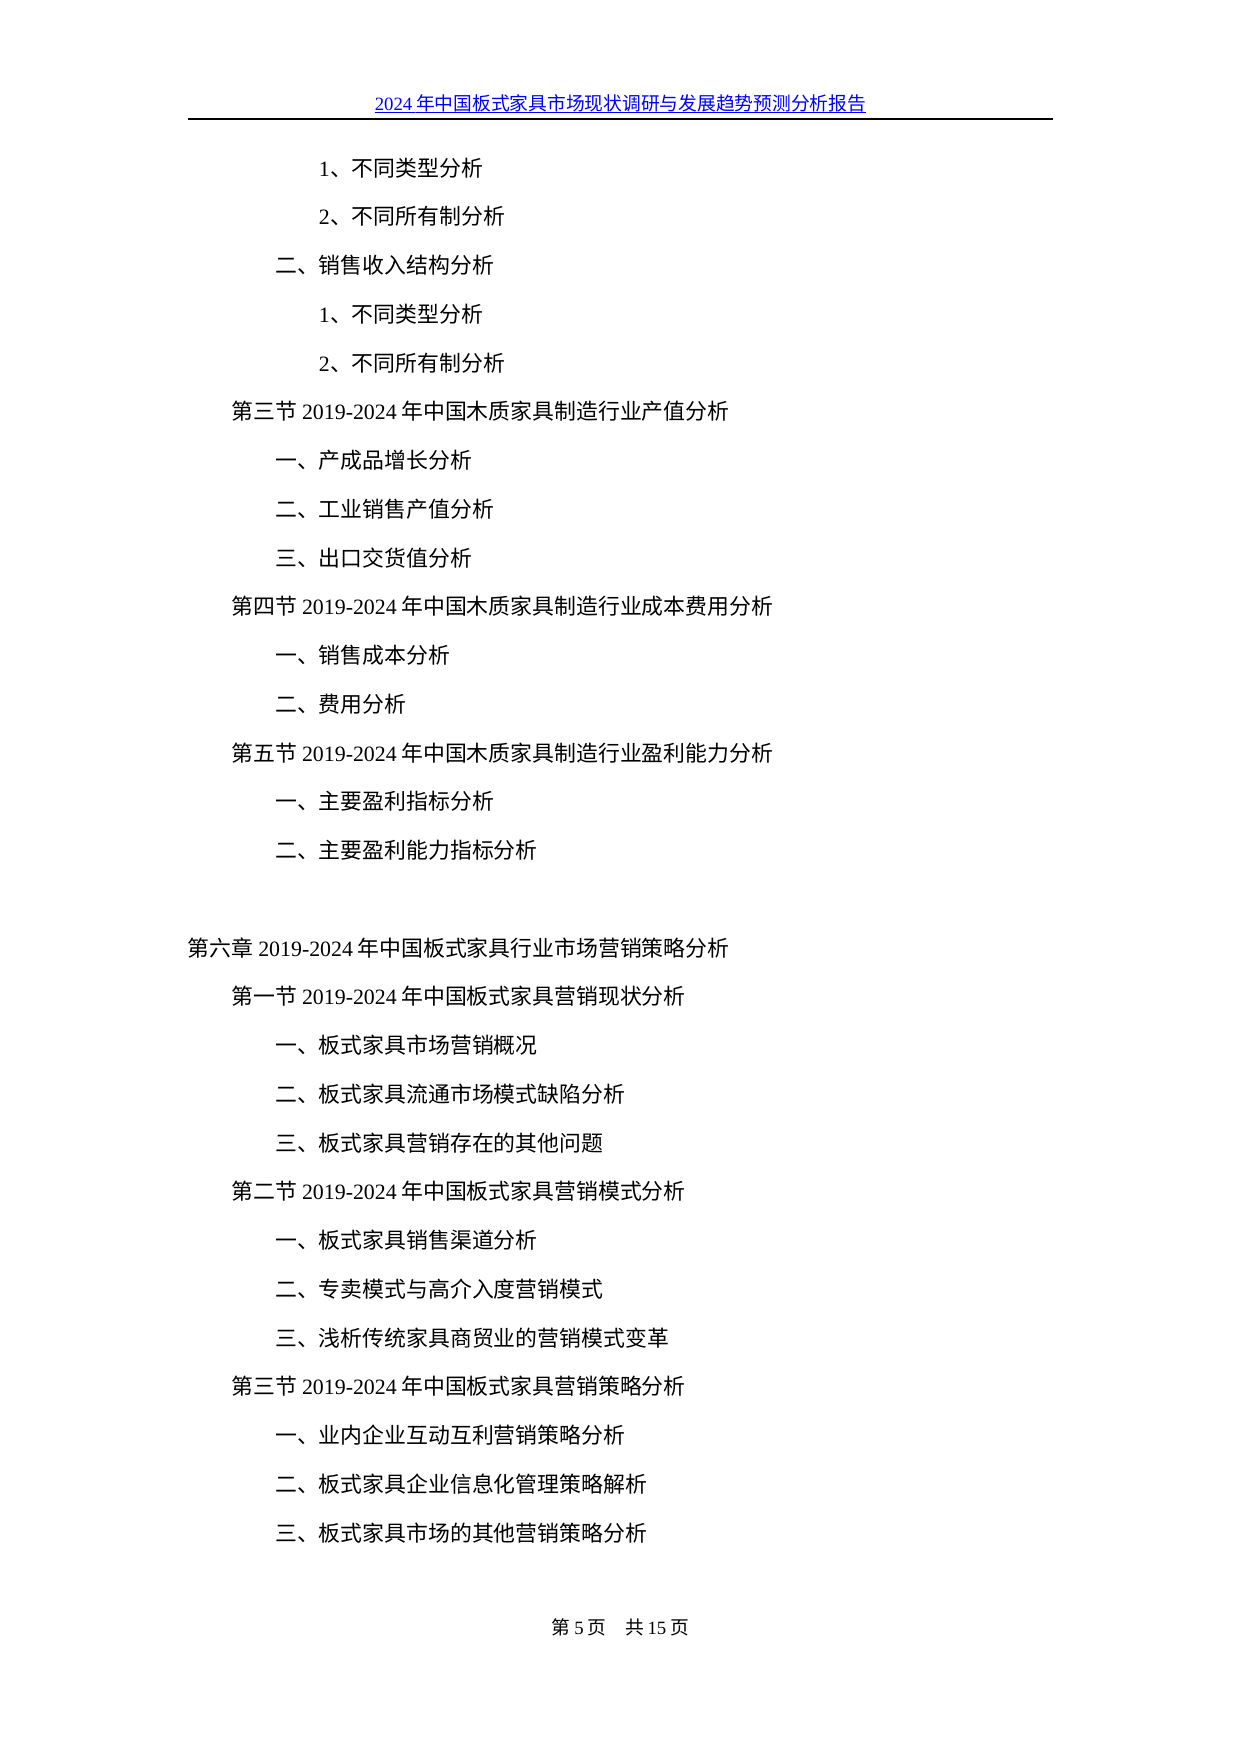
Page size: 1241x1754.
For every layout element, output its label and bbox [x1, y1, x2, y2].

text [187, 150, 1053, 1548]
